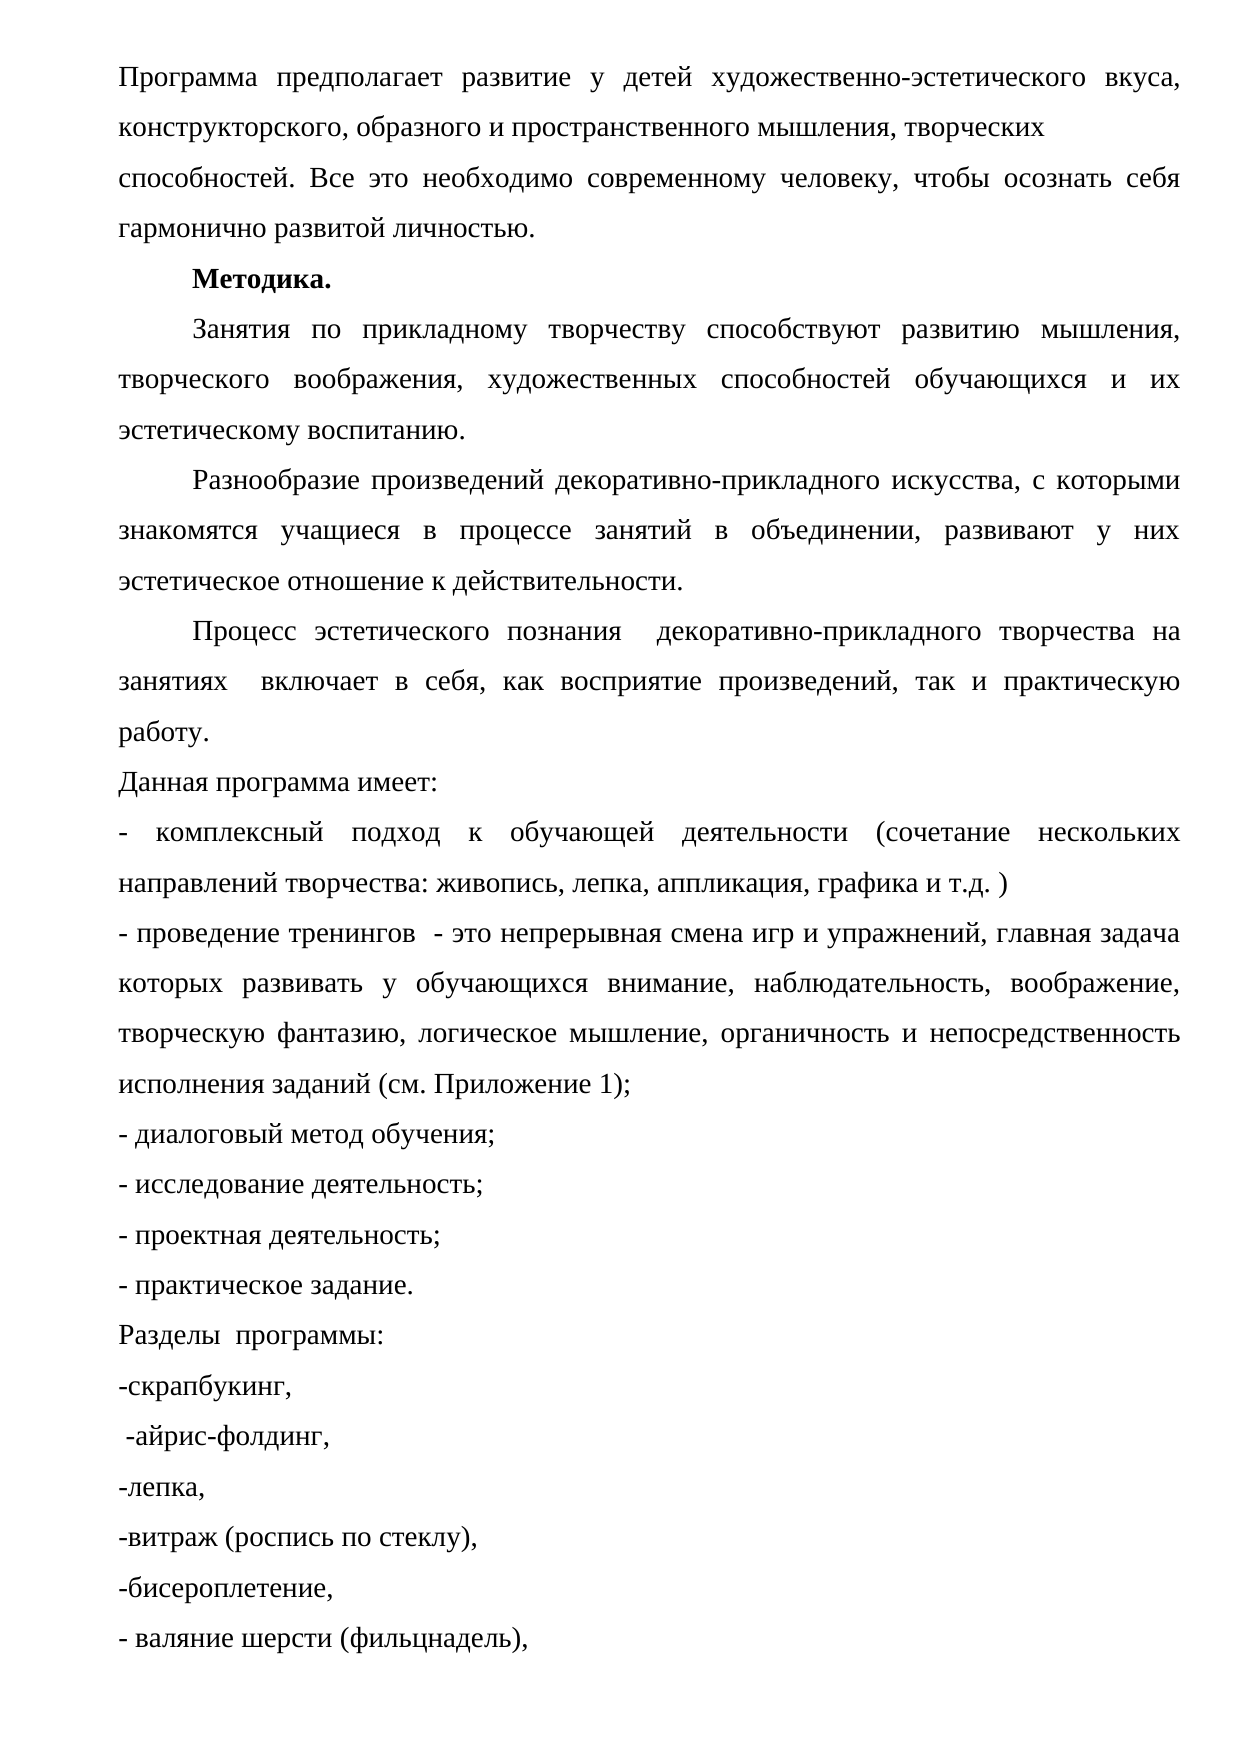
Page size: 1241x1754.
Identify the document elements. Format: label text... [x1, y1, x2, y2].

text -лепка, -витраж (роспись по стеклу), -бисероплетение, [118, 1469, 1181, 1603]
text Разнообразие произведений декоративно-прикладного искусства, с которыми знакомятся учащиеся в процессе занятий в объединении, развивают у них эстетическое отношение к действительности. [118, 462, 1181, 596]
text Методика. [156, 261, 1181, 294]
text - проектная деятельность; [118, 1217, 1181, 1250]
text Процесс эстетического познания декоративно-прикладного творчества на занятиях включает в себя, как восприятие произведений, так и практическую работу. [118, 613, 1181, 747]
text -скрапбукинг, [118, 1368, 1181, 1402]
text - комплексный подход к обучающей деятельности (сочетание нескольких направлений творчества: живопись, лепка, аппликация, графика и т.д. ) [118, 814, 1181, 898]
text - валяние шерсти (фильцнадель), [118, 1620, 1181, 1654]
text - практическое задание. [118, 1267, 1181, 1301]
text Разделы программы: [118, 1317, 1181, 1351]
text - исследование деятельность; [118, 1167, 1181, 1200]
text - диалоговый метод обучения; [118, 1116, 1181, 1150]
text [118, 59, 1181, 143]
text Данная программа имеет: [118, 764, 1181, 798]
text способностей. Все это необходимо современному человеку, чтобы осознать себя гармонично развитой личностью. [118, 160, 1181, 244]
text - проведение тренингов - это непрерывная смена игр и упражнений, главная задача которых развивать у обучающихся внимание, наблюдательность, воображение, творческую фантазию, логическое мышление, органичность и непосредственность исполнения заданий (см. Приложение 1); [118, 915, 1181, 1099]
text -айрис-фолдинг, [118, 1418, 1181, 1452]
text Занятия по прикладному творчеству способствуют развитию мышления, творческого воображения, художественных способностей обучающихся и их эстетическому воспитанию. [118, 311, 1181, 445]
